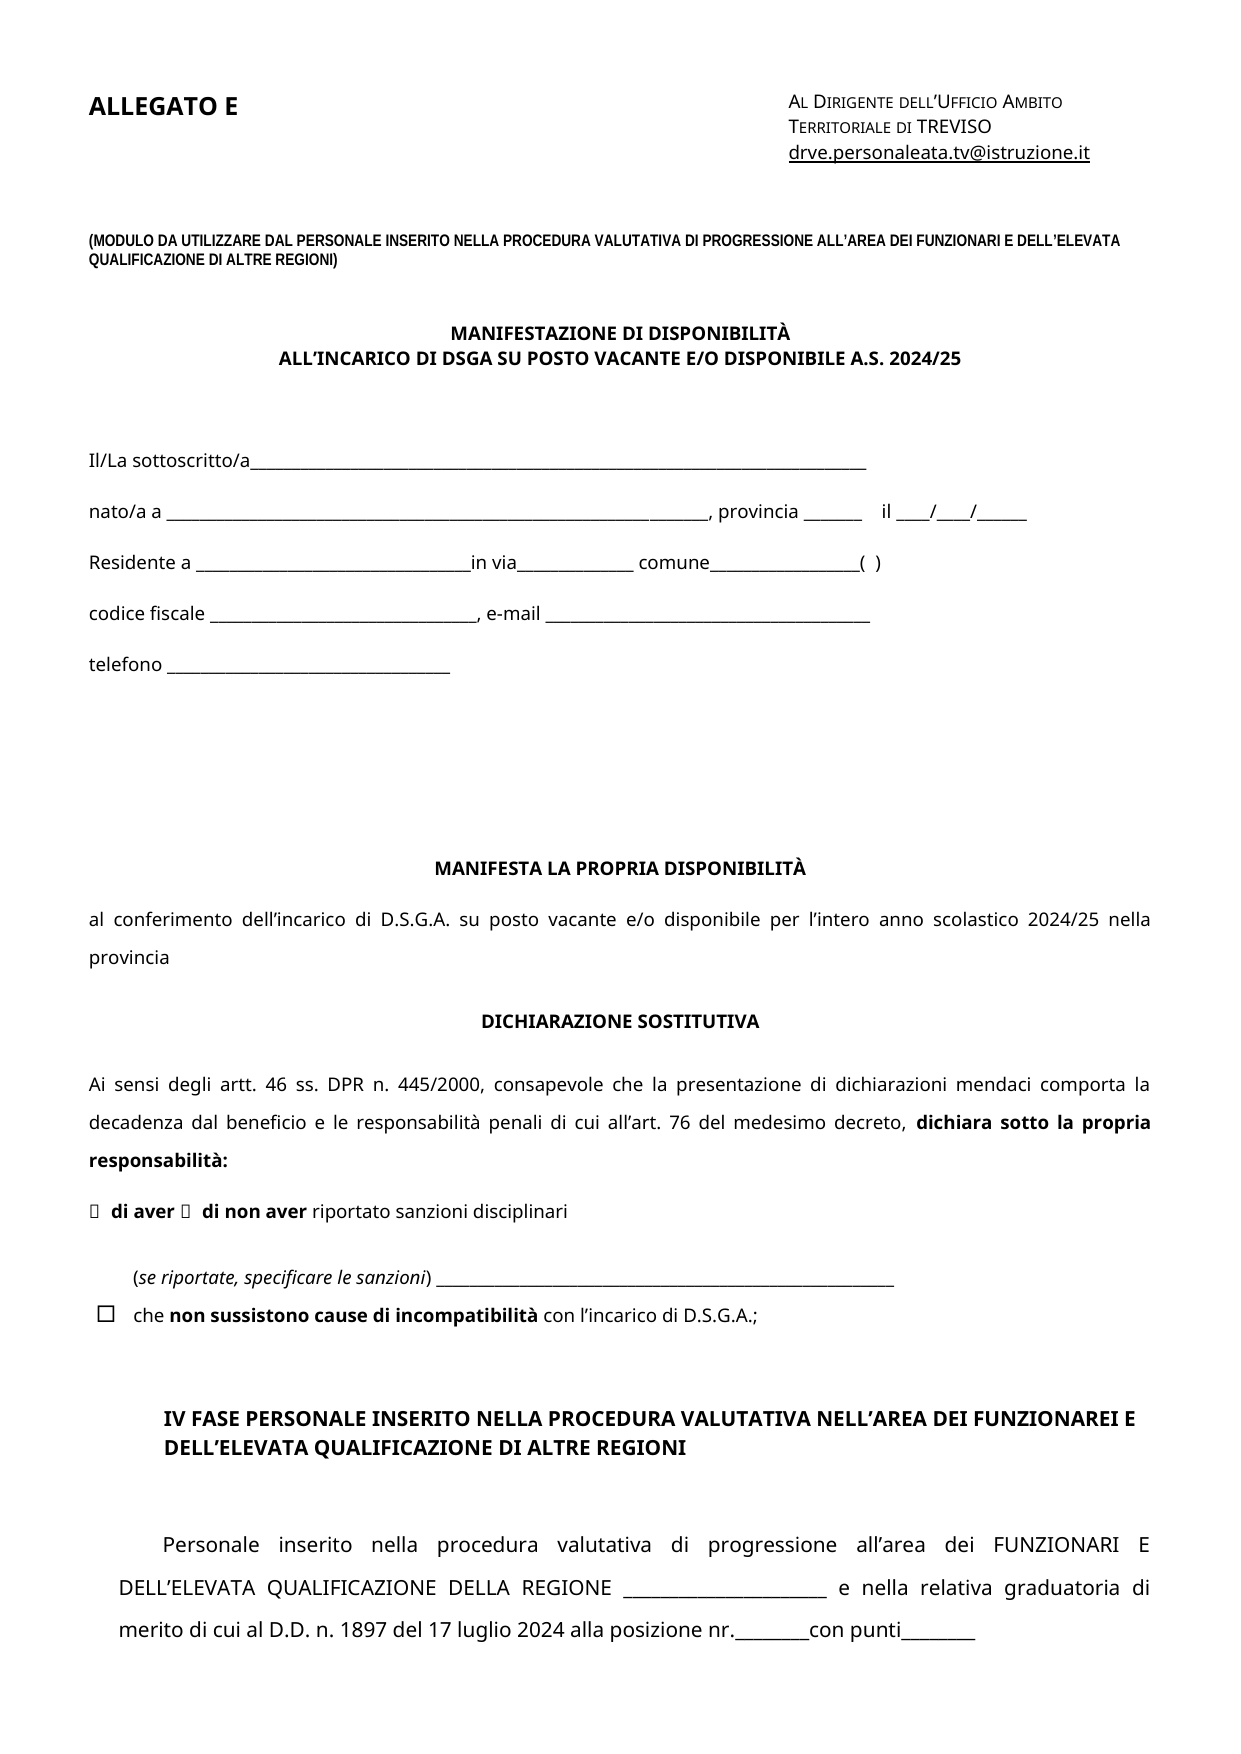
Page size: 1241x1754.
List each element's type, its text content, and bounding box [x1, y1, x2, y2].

text nato/a a _______, provincia _______ il ____/____/______ [89, 498, 1152, 524]
text  di aver  di non aver riportato sanzioni disciplinari [89, 1198, 1152, 1224]
text DICHIARAZIONE SOSTITUTIVA [89, 1008, 1152, 1033]
text ALL’INCARICO DI DSGA SU POSTO VACANTE E/O DISPONIBILE A.S. 2024/25 [89, 345, 1152, 371]
text (se riportate, specificare le sanzioni) _______________________________________________________ [133, 1265, 1152, 1290]
list Personale inserito nella procedura valutativa di progressione all’area dei FUNZIONARI E DELL’ELEVATA QUALIFICAZIONE DELLA REGIONE ______________________ e nella relativa graduatoria di merito di cui al D.D. n. 1897 del 17 luglio 2024 alla posizione nr.________con punti________ [118, 1530, 1152, 1644]
text codice fiscale ________________________________, e-mail _______________________________________ [89, 601, 1152, 626]
list che non sussistono cause di incompatibilità con l’incarico di D.S.G.A.; [96, 1303, 1152, 1328]
text MANIFESTAZIONE DI DISPONIBILITÀ [89, 320, 1152, 345]
text MANIFESTA LA PROPRIA DISPONIBILITÀ [89, 856, 1152, 881]
text Residente a _________________________________in via______________ comune__________________( ) [89, 549, 1152, 575]
text Il/La sottoscritto/a__________________________________________________________________________ [89, 447, 1152, 473]
text Ai sensi degli artt. 46 ss. DPR n. 445/2000, consapevole che la presentazione di dichiarazioni mendaci comporta la decadenza dal beneficio e le responsabilità penali di cui all’art. 76 del medesimo decreto, dichiara sotto la propria responsabilità: [89, 1071, 1152, 1173]
text al conferimento dell’incarico di D.S.G.A. su posto vacante e/o disponibile per l’intero anno scolastico 2024/25 nella provincia [89, 906, 1152, 970]
text ALLEGATO E [89, 89, 773, 123]
list IV FASE PERSONALE INSERITO NELLA PROCEDURA VALUTATIVA NELL’AREA DEI FUNZIONAREI E DELL’ELEVATA QUALIFICAZIONE DI ALTRE REGIONI [164, 1404, 1152, 1461]
text telefono __________________________________ [89, 652, 1152, 677]
text (MODULO DA UTILIZZARE DAL PERSONALE INSERITO NELLA PROCEDURA VALUTATIVA DI PROGRESSIONE ALL’AREA DEI FUNZIONARI E DELL’ELEVATA QUALIFICAZIONE DI ALTRE REGIONI) [89, 231, 1152, 269]
